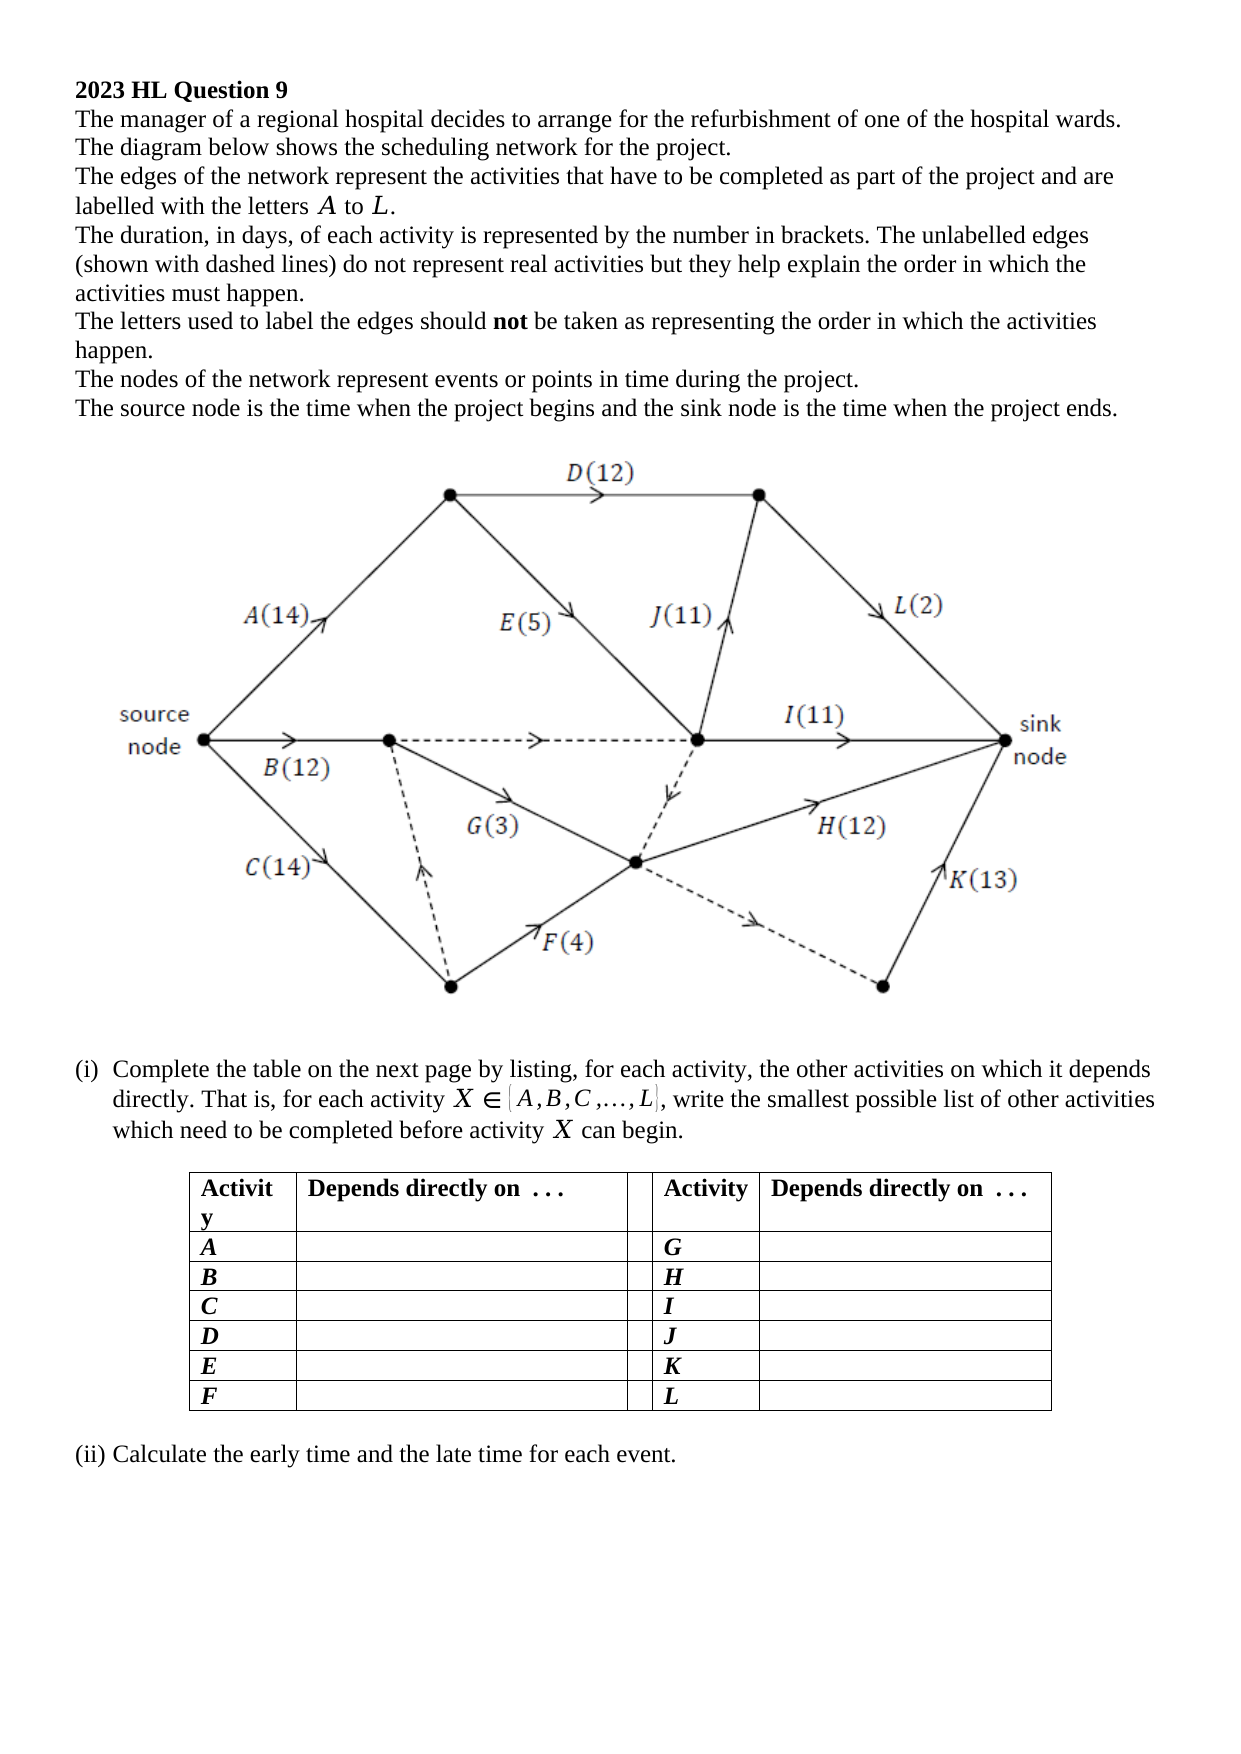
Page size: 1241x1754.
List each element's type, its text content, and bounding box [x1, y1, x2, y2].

table_cell [297, 1351, 627, 1380]
table_cell K [653, 1351, 759, 1380]
table_cell I [653, 1291, 759, 1320]
table_cell A [190, 1232, 296, 1261]
table_header Activity [190, 1173, 296, 1231]
picture [103, 440, 1102, 1012]
table_cell G [653, 1232, 759, 1261]
table_cell [760, 1351, 1051, 1380]
text 2023 HL Question 9 [75, 75, 1165, 104]
table_header Depends directly on . . . [760, 1173, 1051, 1231]
text The duration, in days, of each activity is represented by the number in brackets. The unlabelled edges (shown with dashed lines) do not represent real activities but they help explain the order in which the activities must happen. [75, 220, 1165, 306]
text The manager of a regional hospital decides to arrange for the refurbishment of one of the hospital wards. The diagram below shows the scheduling network for the project. [75, 104, 1165, 161]
text The letters used to label the edges should not be taken as representing the order in which the activities happen. [75, 306, 1165, 364]
table_cell F [190, 1381, 296, 1409]
table_cell [628, 1262, 652, 1290]
table_cell J [653, 1321, 759, 1350]
table_cell [628, 1232, 652, 1261]
table_header Activity [653, 1173, 759, 1231]
table_cell [297, 1232, 627, 1261]
table_cell H [653, 1262, 759, 1290]
table_cell E [190, 1351, 296, 1380]
table_header Depends directly on . . . [297, 1173, 627, 1231]
table_cell [297, 1381, 627, 1409]
table_cell [297, 1321, 627, 1350]
table_cell [297, 1262, 627, 1290]
table_header [628, 1173, 652, 1231]
table_cell [628, 1291, 652, 1320]
text The source node is the time when the project begins and the sink node is the time when the project ends. [75, 393, 1165, 421]
table_cell [760, 1321, 1051, 1350]
table_cell [760, 1232, 1051, 1261]
table_cell L [653, 1381, 759, 1409]
list Complete the table on the next page by listing, for each activity, the other activities on which it depends directly. That is, for each activity 𝑋 ∈ , write the smallest possible list of other activities which need to be completed before activity 𝑋 can begin. [75, 1054, 1165, 1143]
text The edges of the network represent the activities that have to be completed as part of the project and are labelled with the letters 𝐴 to 𝐿. [75, 161, 1165, 220]
table_cell C [190, 1291, 296, 1320]
text The nodes of the network represent events or points in time during the project. [75, 364, 1165, 393]
table_cell [628, 1381, 652, 1409]
table_cell [628, 1351, 652, 1380]
table_cell [760, 1262, 1051, 1290]
list Calculate the early time and the late time for each event. [75, 1439, 1165, 1468]
table_cell [297, 1291, 627, 1320]
table_cell B [190, 1262, 296, 1290]
table_cell [628, 1321, 652, 1350]
table_cell [760, 1291, 1051, 1320]
table_cell [760, 1381, 1051, 1409]
table_cell D [190, 1321, 296, 1350]
